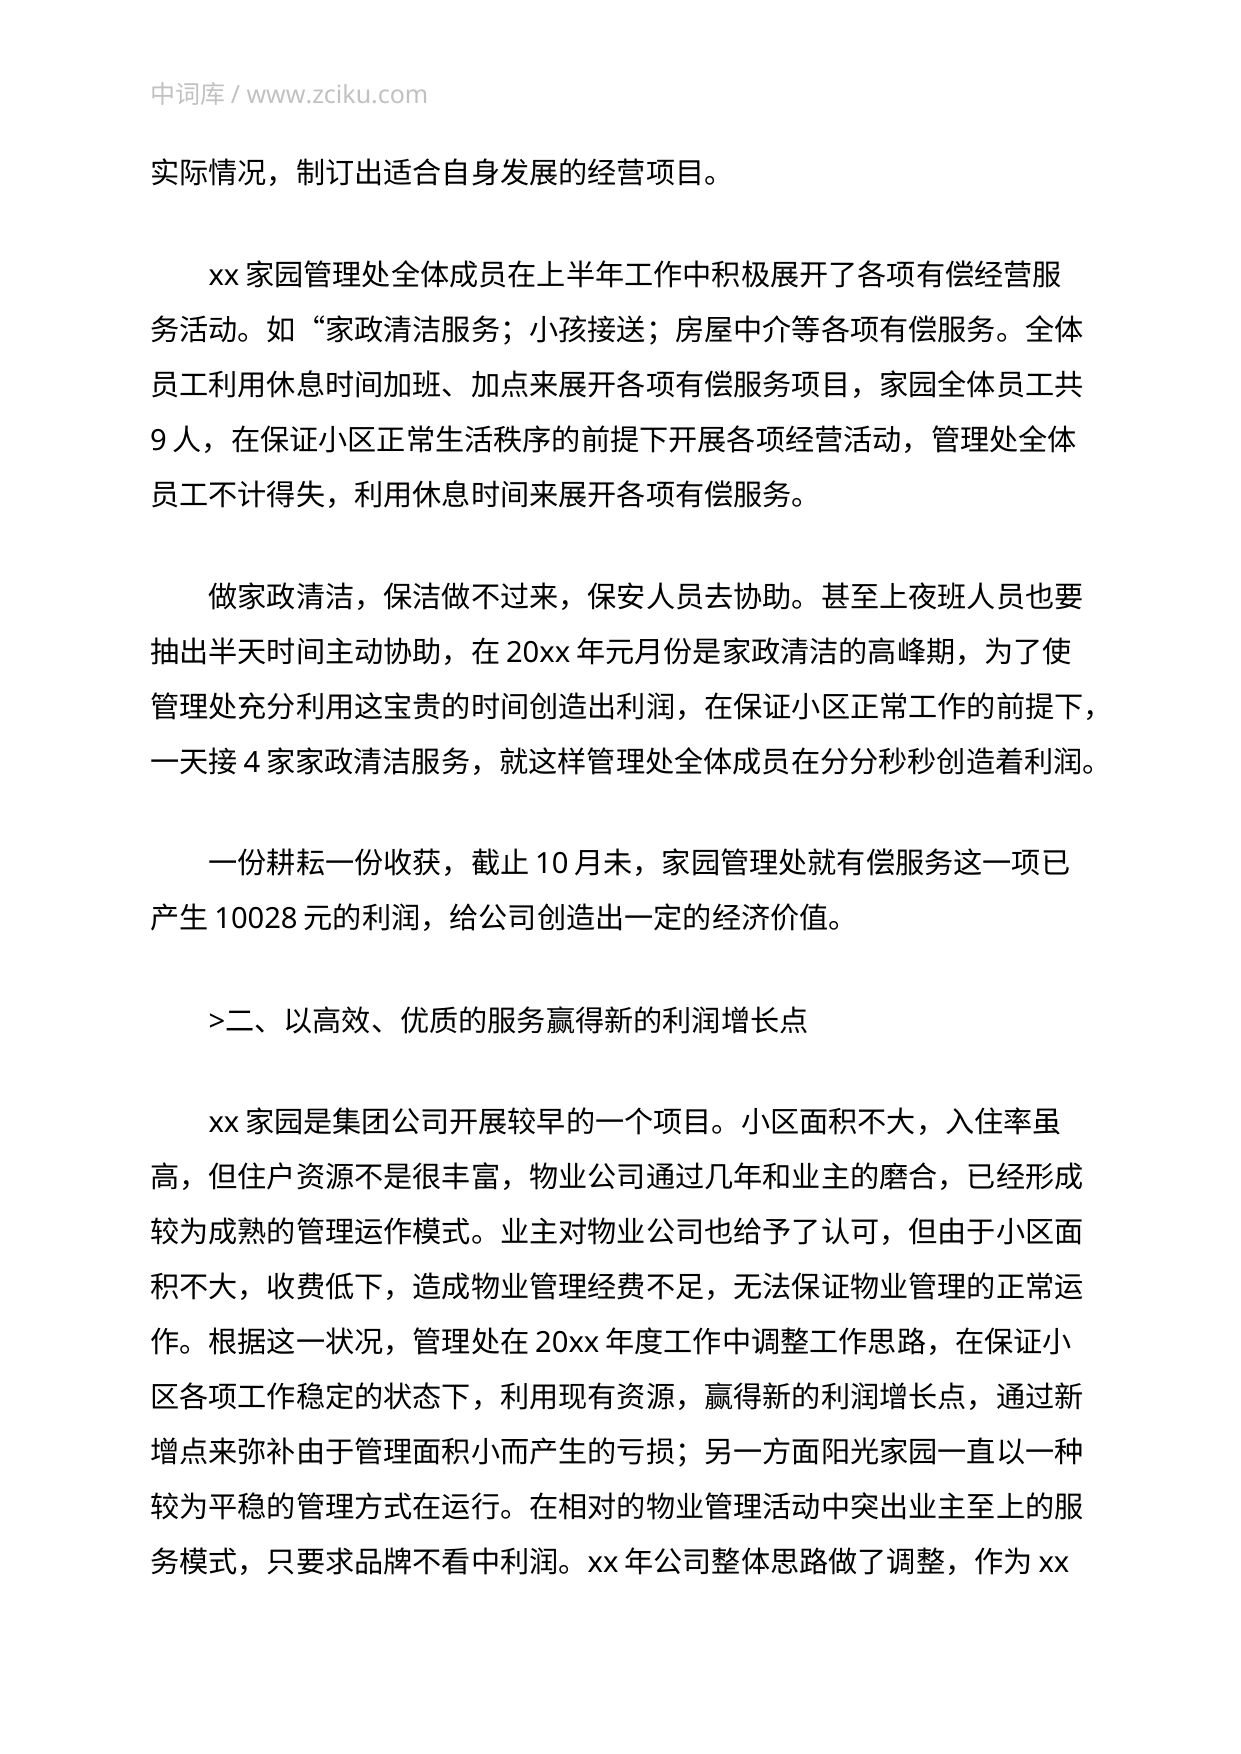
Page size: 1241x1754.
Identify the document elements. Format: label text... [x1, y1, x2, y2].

text 一份耕耘一份收获，截止10月未，家园管理处就有偿服务这一项已产生10028元的利润，给公司创造出一定的经济价值。 [150, 840, 1090, 937]
text xx家园管理处全体成员在上半年工作中积极展开了各项有偿经营服务活动。如“家政清洁服务；小孩接送；房屋中介等各项有偿服务。全体员工利用休息时间加班、加点来展开各项有偿服务项目，家园全体员工共9人，在保证小区正常生活秩序的前提下开展各项经营活动，管理处全体员工不计得失，利用休息时间来展开各项有偿服务。 [150, 252, 1090, 514]
text 做家政清洁，保洁做不过来，保安人员去协助。甚至上夜班人员也要抽出半天时间主动协助，在20xx年元月份是家政清洁的高峰期，为了使管理处充分利用这宝贵的时间创造出利润，在保证小区正常工作的前提下，一天接4家家政清洁服务，就这样管理处全体成员在分分秒秒创造着利润。 [150, 573, 1090, 781]
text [150, 150, 1090, 192]
text >二、以高效、优质的服务赢得新的利润增长点 [150, 997, 1090, 1039]
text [150, 1099, 1090, 1581]
